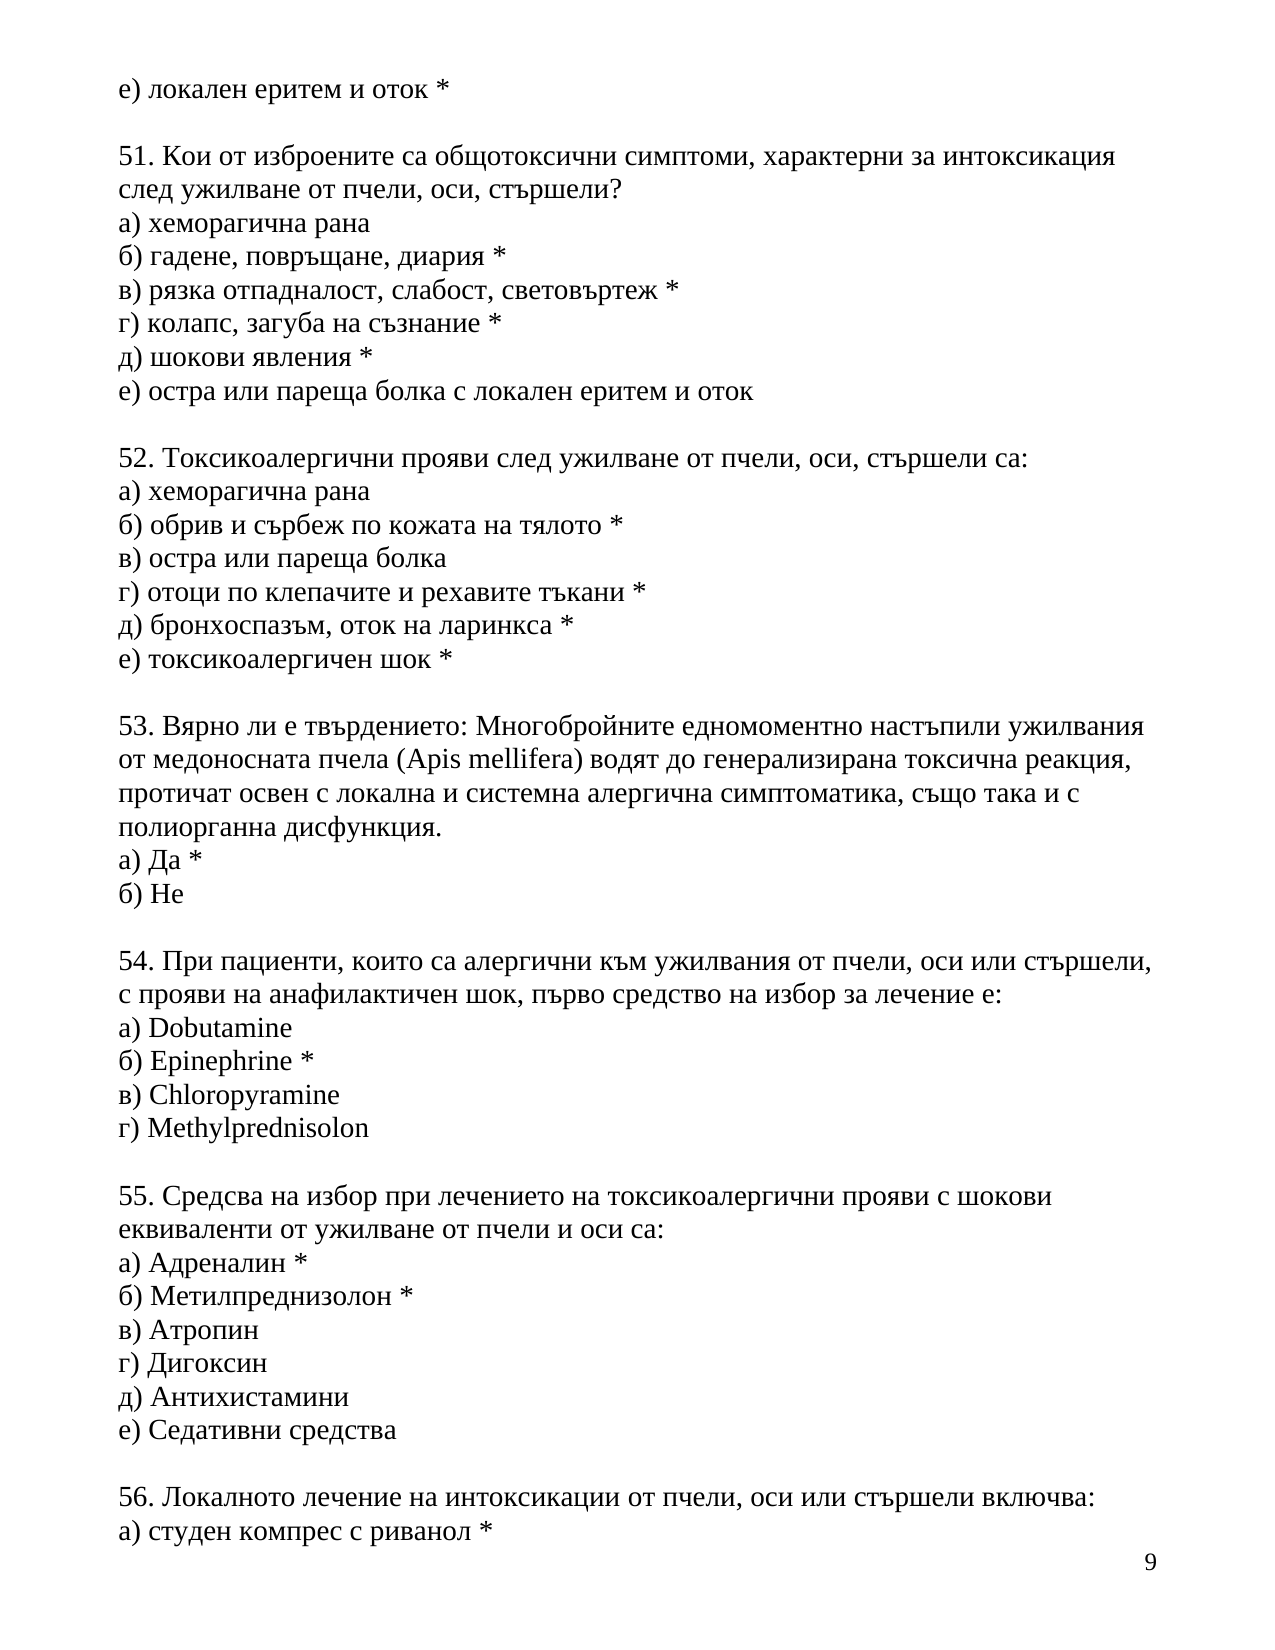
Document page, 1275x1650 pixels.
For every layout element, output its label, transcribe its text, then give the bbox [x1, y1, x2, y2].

text д) шокови явления * [118, 339, 1157, 373]
list д) Антихистамини [118, 1379, 1157, 1412]
text б) Не [118, 876, 1157, 909]
text а) Да * [118, 842, 1157, 876]
text г) отоци по клепачите и рехавите тъкани * [118, 574, 1157, 607]
text 54. При пациенти, които са алергични към ужилвания от пчели, оси или стършели, с прояви на анафилактичен шок, първо средство на избор за лечение е: [118, 943, 1157, 1010]
text а) хеморагична рана [118, 205, 1157, 238]
text а) хеморагична рана [118, 473, 1157, 507]
text б) обрив и сърбеж по кожата на тялото * [118, 507, 1157, 540]
list a) Адреналин * [118, 1245, 1157, 1278]
list 55. Средсва на избор при лечението на токсикоалергични прояви с шокови еквиваленти от ужилване от пчели и оси са: [118, 1178, 1157, 1245]
list е) Седативни средства [118, 1412, 1157, 1446]
text е) локален еритем и оток * [118, 71, 1157, 104]
list б) Метилпреднизолон * [118, 1278, 1157, 1312]
list г) Дигоксин [118, 1345, 1157, 1379]
text в) Chloropyramine [118, 1077, 1157, 1111]
text 52. Токсикоалергични прояви след ужилване от пчели, оси, стършели са: [118, 440, 1157, 473]
text д) бронхоспазъм, оток на ларинкса * [118, 607, 1157, 641]
text г) колапс, загуба на съзнание * [118, 306, 1157, 339]
text б) Epinephrine * [118, 1043, 1157, 1077]
text а) студен компрес с риванол * [118, 1513, 1157, 1547]
text е) остра или пареща болка с локален еритем и оток [118, 373, 1157, 406]
text а) Dobutamine [118, 1010, 1157, 1043]
text б) гадене, повръщане, диария * [118, 238, 1157, 272]
text 51. Кои от изброените са общотоксични симптоми, характерни за интоксикация след ужилване от пчели, оси, стършели? [118, 138, 1157, 205]
text 53. Вярно ли е твърдението: Многобройните едномоментно настъпили ужилвания от медоносната пчела (Apis mellifera) водят до генерализирана токсична реакция, протичат освен с локална и системна алергична симптоматика, също така и с полиорганна дисфункция. [118, 708, 1157, 842]
text в) рязка отпадналост, слабост, световъртеж * [118, 272, 1157, 306]
text 56. Локалното лечение на интоксикации от пчели, оси или стършели включва: [118, 1479, 1157, 1513]
list в) Атропин [118, 1312, 1157, 1345]
text г) Methylprednisolon [118, 1111, 1157, 1144]
text в) остра или пареща болка [118, 540, 1157, 574]
text е) токсикоалергичен шок * [118, 641, 1157, 674]
